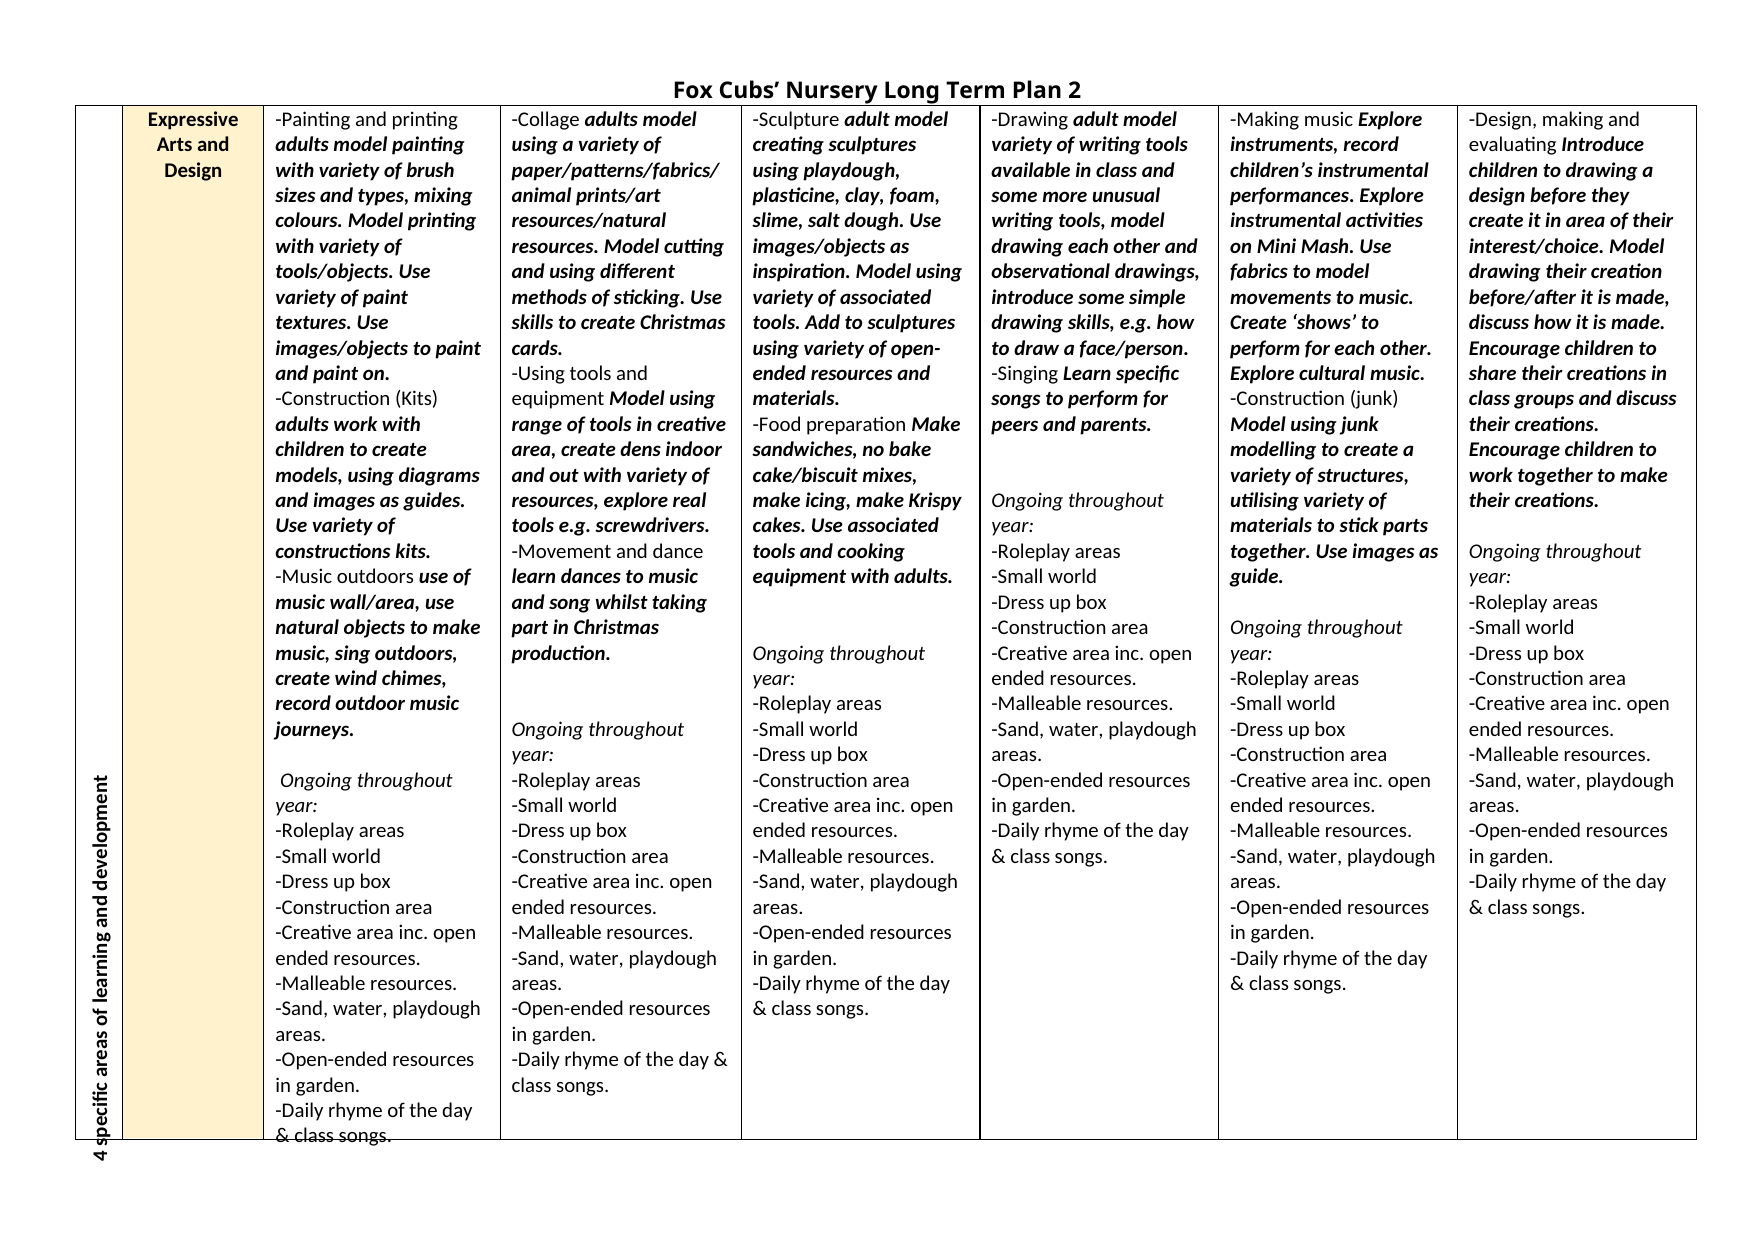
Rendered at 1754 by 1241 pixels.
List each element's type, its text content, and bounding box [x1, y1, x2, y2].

table_cell -Making music Explore instruments, record children’s instrumental performances. Explore instrumental activities on Mini Mash. Use fabrics to model movements to music. Create ‘shows’ to perform for each other. Explore cultural music. -Construction (junk) Model using junk modelling to create a variety of structures, utilising variety of materials to stick parts together. Use images as guide. Ongoing throughout year: -Roleplay areas -Small world -Dress up box -Construction area -Creative area inc. open ended resources. -Malleable resources. -Sand, water, playdough areas. -Open-ended resources in garden. -Daily rhyme of the day & class songs. [1219, 106, 1457, 1138]
table_cell -Drawing adult model variety of writing tools available in class and some more unusual writing tools, model drawing each other and observational drawings, introduce some simple drawing skills, e.g. how to draw a face/person. -Singing Learn specific songs to perform for peers and parents. Ongoing throughout year: -Roleplay areas -Small world -Dress up box -Construction area -Creative area inc. open ended resources. -Malleable resources. -Sand, water, playdough areas. -Open-ended resources in garden. -Daily rhyme of the day & class songs. [981, 106, 1218, 1138]
table_cell -Collage adults model using a variety of paper/patterns/fabrics/animal prints/art resources/natural resources. Model cutting and using different methods of sticking. Use skills to create Christmas cards. -Using tools and equipment Model using range of tools in creative area, create dens indoor and out with variety of resources, explore real tools e.g. screwdrivers. -Movement and dance learn dances to music and song whilst taking part in Christmas production. Ongoing throughout year: -Roleplay areas -Small world -Dress up box -Construction area -Creative area inc. open ended resources. -Malleable resources. -Sand, water, playdough areas. -Open-ended resources in garden. -Daily rhyme of the day & class songs. [501, 106, 741, 1138]
table_cell -Design, making and evaluating Introduce children to drawing a design before they create it in area of their interest/choice. Model drawing their creation before/after it is made, discuss how it is made. Encourage children to share their creations in class groups and discuss their creations. Encourage children to work together to make their creations. Ongoing throughout year: -Roleplay areas -Small world -Dress up box -Construction area -Creative area inc. open ended resources. -Malleable resources. -Sand, water, playdough areas. -Open-ended resources in garden. -Daily rhyme of the day & class songs. [1458, 106, 1696, 1138]
table_cell Expressive Arts and Design [123, 106, 263, 1138]
table_cell -Painting and printing adults model painting with variety of brush sizes and types, mixing colours. Model printing with variety of tools/objects. Use variety of paint textures. Use images/objects to paint and paint on. -Construction (Kits) adults work with children to create models, using diagrams and images as guides. Use variety of constructions kits. -Music outdoors use of music wall/area, use natural objects to make music, sing outdoors, create wind chimes, record outdoor music journeys. Ongoing throughout year: -Roleplay areas -Small world -Dress up box -Construction area -Creative area inc. open ended resources. -Malleable resources. -Sand, water, playdough areas. -Open-ended resources in garden. -Daily rhyme of the day & class songs. [264, 106, 500, 1138]
table_cell -Sculpture adult model creating sculptures using playdough, plasticine, clay, foam, slime, salt dough. Use images/objects as inspiration. Model using variety of associated tools. Add to sculptures using variety of open-ended resources and materials. -Food preparation Make sandwiches, no bake cake/biscuit mixes, make icing, make Krispy cakes. Use associated tools and cooking equipment with adults. Ongoing throughout year: -Roleplay areas -Small world -Dress up box -Construction area -Creative area inc. open ended resources. -Malleable resources. -Sand, water, playdough areas. -Open-ended resources in garden. -Daily rhyme of the day & class songs. [742, 106, 979, 1138]
